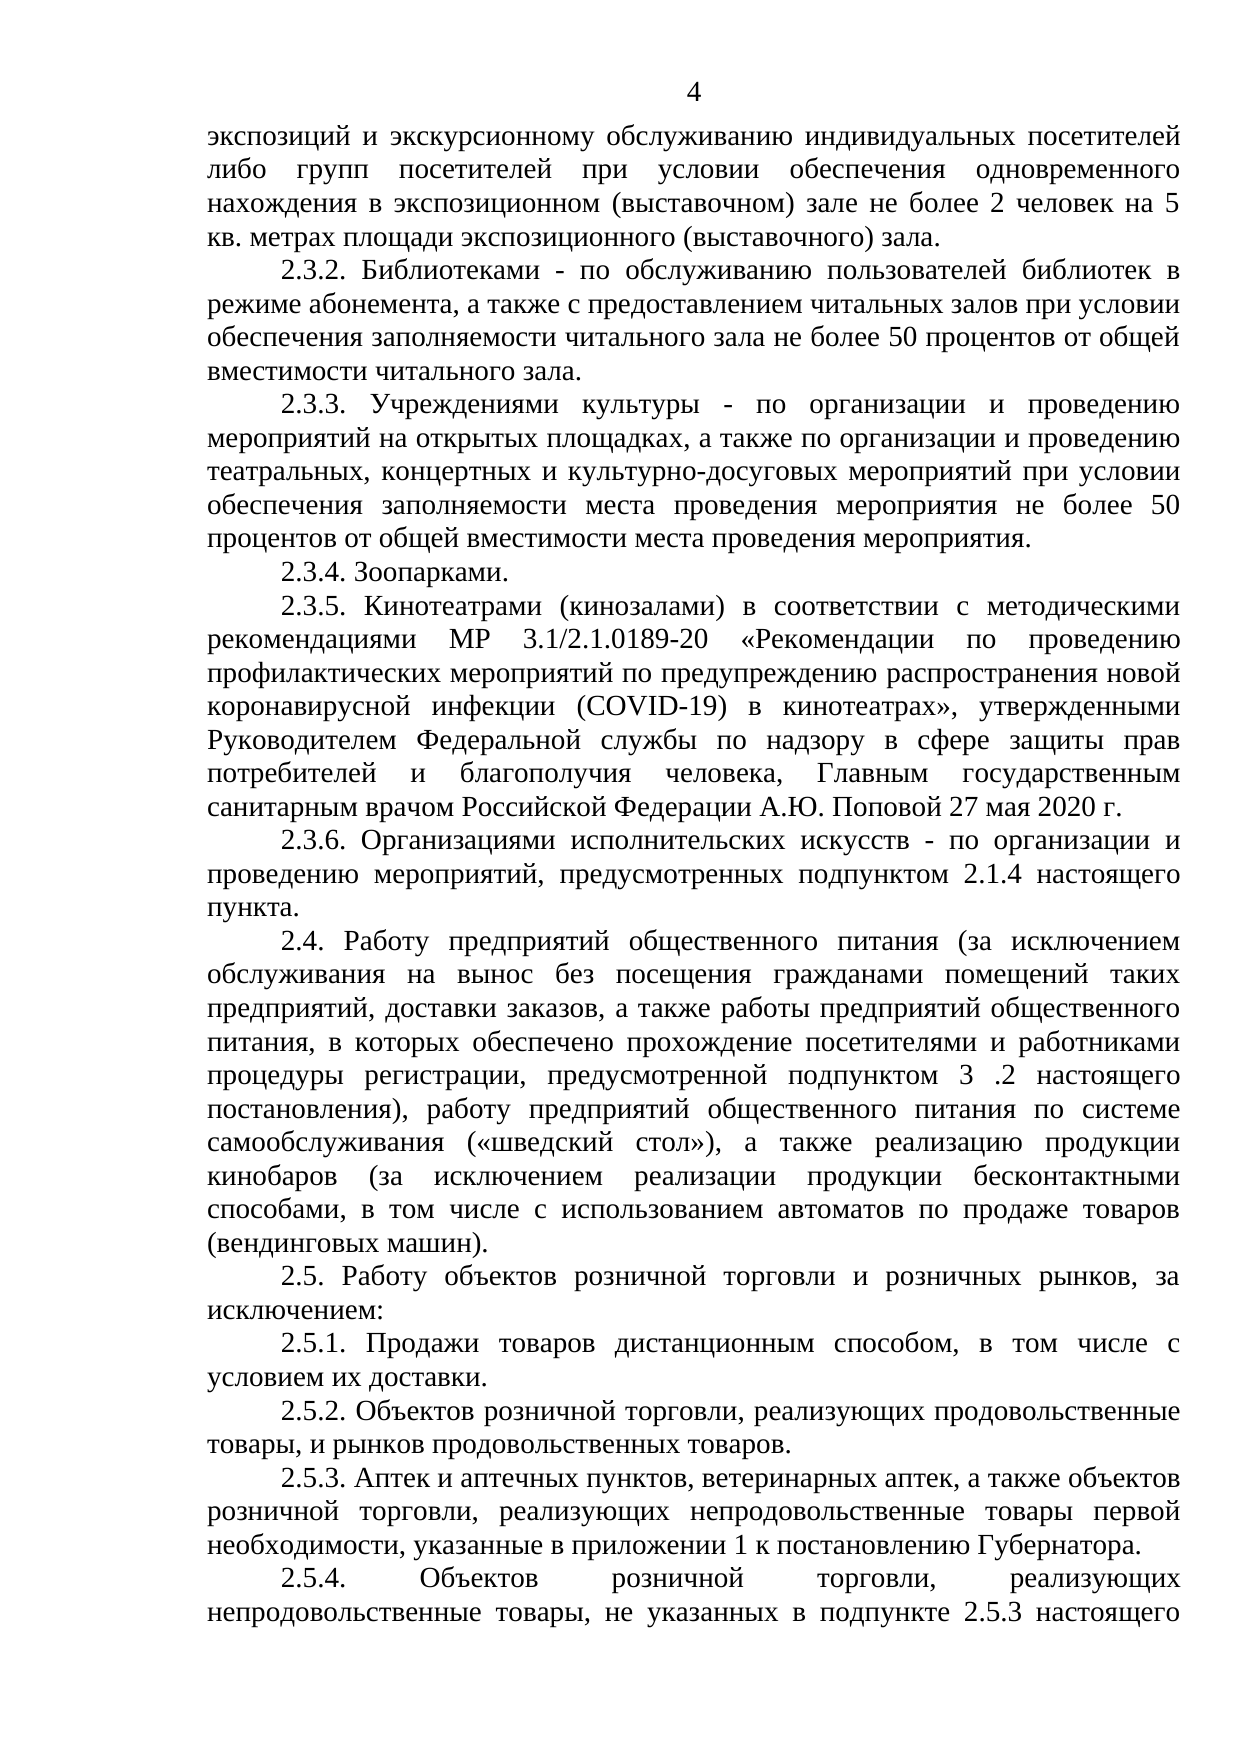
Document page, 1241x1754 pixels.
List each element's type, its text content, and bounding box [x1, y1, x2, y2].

text 2.5.1. Продажи товаров дистанционным способом, в том числе с условием их доставки. [207, 1326, 1181, 1393]
text 2.5. Работу объектов розничной торговли и розничных рынков, за исключением: [207, 1258, 1181, 1326]
text 2.3.5. Кинотеатрами (кинозалами) в соответствии с методическими рекомендациями МР 3.1/2.1.0189-20 «Рекомендации по проведению профилактических мероприятий по предупреждению распространения новой коронавирусной инфекции (COVID-19) в кинотеатрах», утвержденными Руководителем Федеральной службы по надзору в сфере защиты прав потребителей и благополучия человека, Главным государственным санитарным врачом Российской Федерации А.Ю. Поповой 27 мая 2020 г. [207, 588, 1181, 822]
text 2.3.6. Организациями исполнительских искусств - по организации и проведению мероприятий, предусмотренных подпунктом 2.1.4 настоящего пункта. [207, 822, 1181, 923]
text 2.3.3. Учреждениями культуры - по организации и проведению мероприятий на открытых площадках, а также по организации и проведению театральных, концертных и культурно-досуговых мероприятий при условии обеспечения заполняемости места проведения мероприятия не более 50 процентов от общей вместимости места проведения мероприятия. [207, 386, 1181, 554]
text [207, 1560, 1181, 1627]
text 2.5.2. Объектов розничной торговли, реализующих продовольственные товары, и рынков продовольственных товаров. [207, 1393, 1181, 1460]
text 2.4. Работу предприятий общественного питания (за исключением обслуживания на вынос без посещения гражданами помещений таких предприятий, доставки заказов, а также работы предприятий общественного питания, в которых обеспечено прохождение посетителями и работниками процедуры регистрации, предусмотренной подпунктом 3 .2 настоящего постановления), работу предприятий общественного питания по системе самообслуживания («шведский стол»), а также реализацию продукции кинобаров (за исключением реализации продукции бесконтактными способами, в том числе с использованием автоматов по продаже товаров (вендинговых машин). [207, 923, 1181, 1258]
text 2.5.3. Аптек и аптечных пунктов, ветеринарных аптек, а также объектов розничной торговли, реализующих непродовольственные товары первой необходимости, указанные в приложении 1 к постановлению Губернатора. [207, 1460, 1181, 1560]
text 2.3.4. Зоопарками. [207, 554, 1181, 588]
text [207, 118, 1181, 252]
text 2.3.2. Библиотеками - по обслуживанию пользователей библиотек в режиме абонемента, а также с предоставлением читальных залов при условии обеспечения заполняемости читального зала не более 50 процентов от общей вместимости читального зала. [207, 252, 1181, 386]
